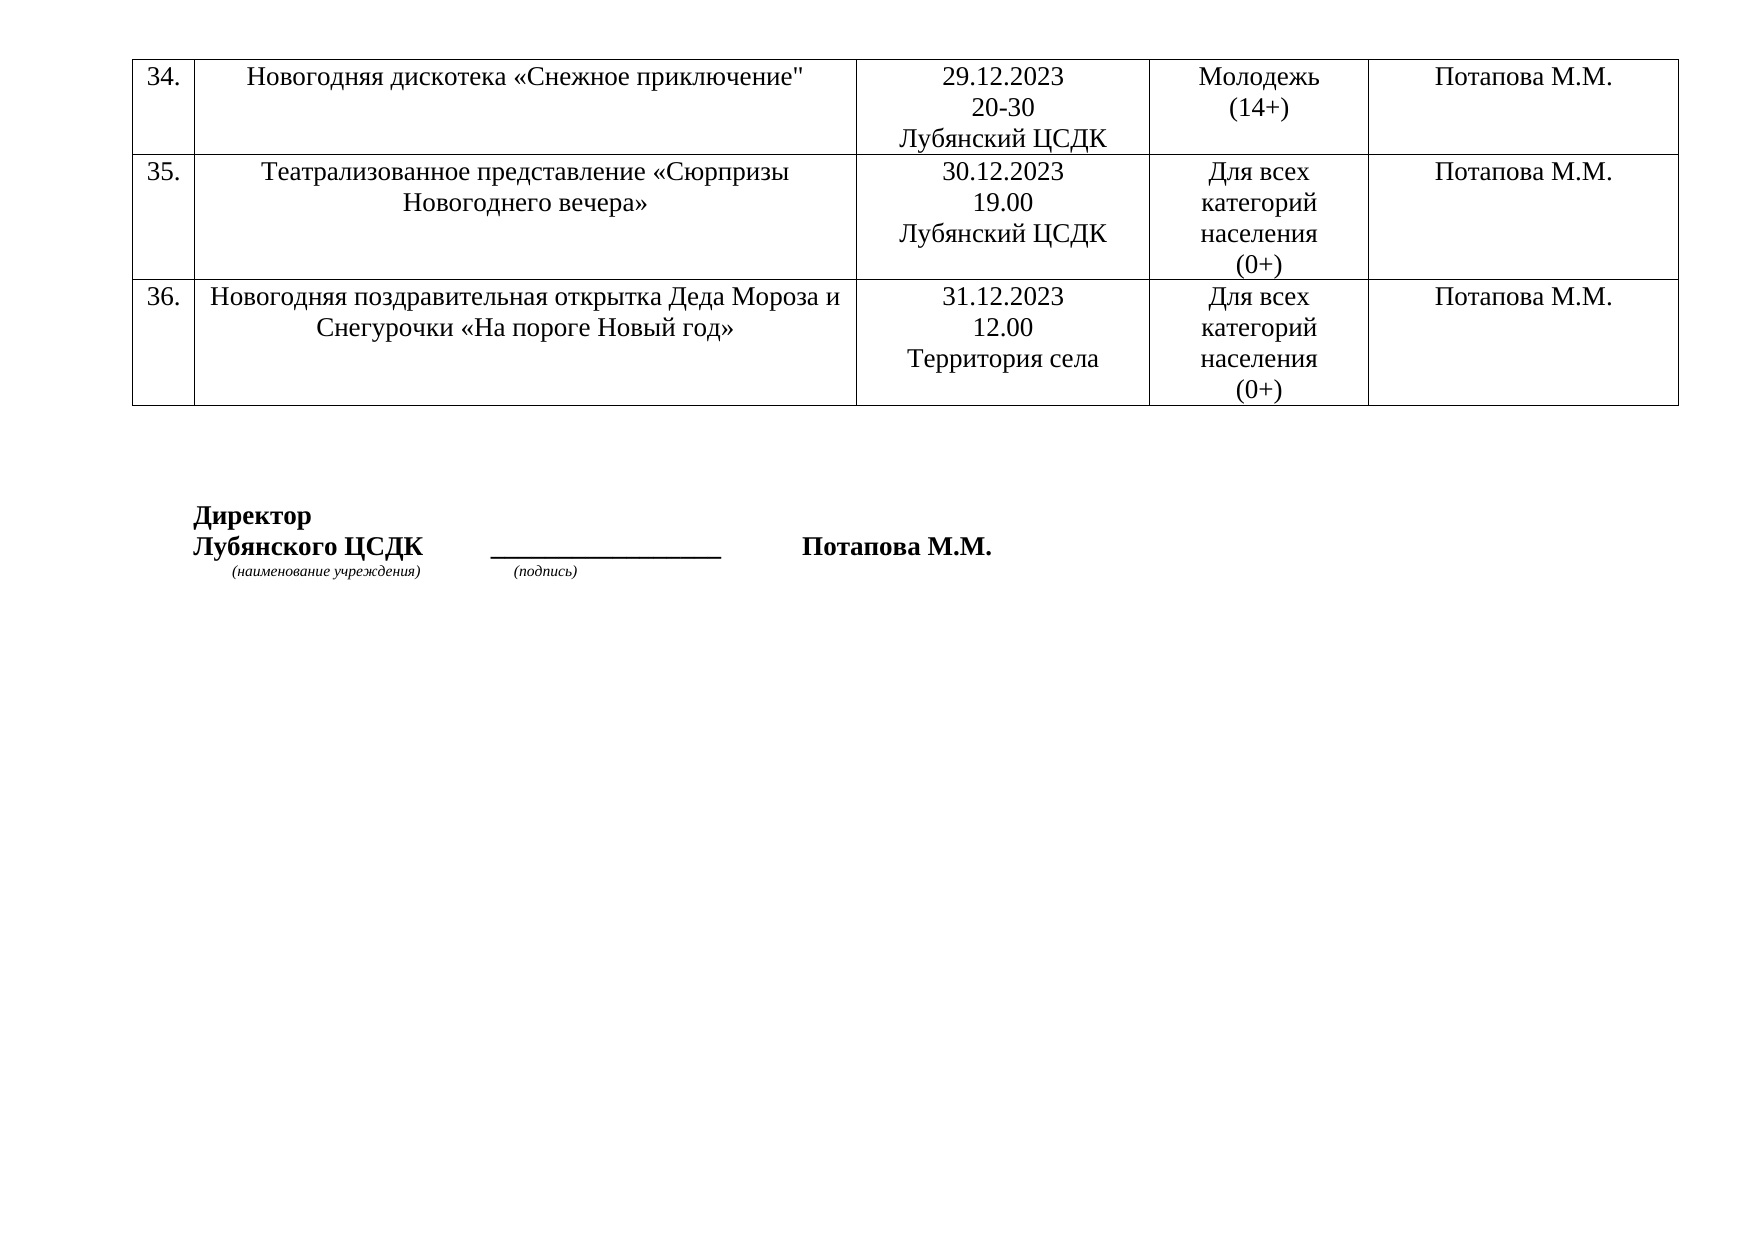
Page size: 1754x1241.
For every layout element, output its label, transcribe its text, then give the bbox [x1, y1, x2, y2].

table_cell 34. [133, 60, 194, 153]
table_cell 36. [133, 280, 194, 405]
table_cell Молодежь (14+) [1150, 60, 1368, 153]
list (наименование учреждения) (подпись) [193, 562, 1636, 593]
table_cell Для всех категорий населения (0+) [1150, 155, 1368, 279]
table_header Директор Лубянского ЦСДК _________________ Потапова М.М. [182, 437, 1683, 562]
table_cell 35. [133, 155, 194, 279]
table_cell Потапова М.М. [1369, 155, 1678, 279]
table_cell Новогодняя поздравительная открытка Деда Мороза и Снегурочки «На пороге Новый год» [195, 280, 856, 405]
table_cell Потапова М.М. [1369, 60, 1678, 153]
table_cell Театрализованное представление «Сюрпризы Новогоднего вечера» [195, 155, 856, 279]
table_cell 30.12.2023 19.00 Лубянский ЦСДК [857, 155, 1149, 279]
table_cell 31.12.2023 12.00 Территория села [857, 280, 1149, 405]
table_cell Для всех категорий населения (0+) [1150, 280, 1368, 405]
table_cell 29.12.2023 20-30 Лубянский ЦСДК [857, 60, 1149, 153]
table_cell Потапова М.М. [1369, 280, 1678, 405]
table_cell Новогодняя дискотека «Снежное приключение" [195, 60, 856, 153]
